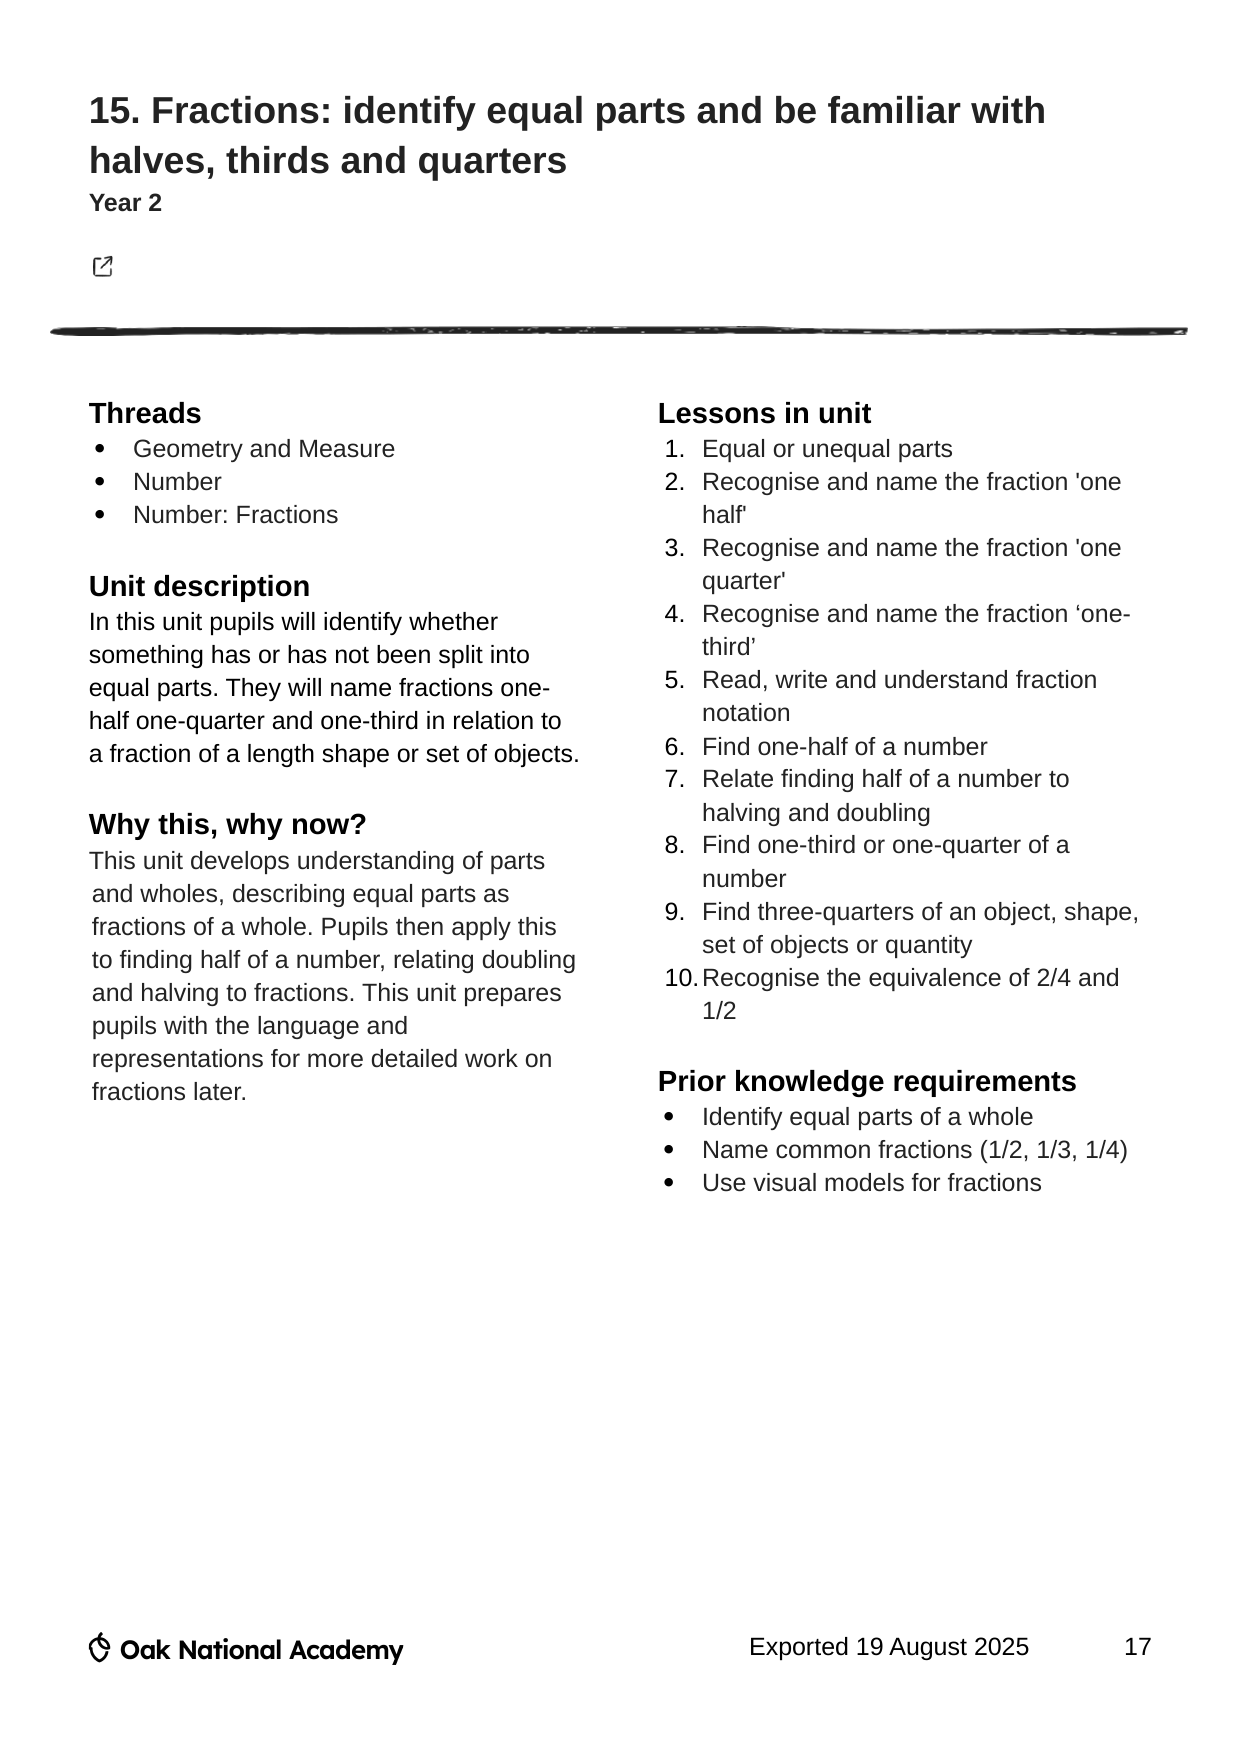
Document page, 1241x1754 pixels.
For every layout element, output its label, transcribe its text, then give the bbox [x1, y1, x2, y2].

list Find one-half of a number [664, 731, 1153, 760]
subtitle Threads [88, 396, 583, 429]
list Recognise and name the fraction ‘one-third’ [664, 599, 1153, 661]
list Number [95, 467, 584, 496]
list Recognise the equivalence of 2/4 and 1/2 [664, 963, 1153, 1024]
text This unit develops understanding of parts and wholes, describing equal parts as fractions of a whole. Pupils then apply this to finding half of a number, relating doubling and halving to fractions. This unit prepares pupils with the language and representations for more detailed work on fractions later. [88, 846, 583, 1106]
text In this unit pupils will identify whether something has or has not been split into equal parts. They will name fractions one-half one-quarter and one-third in relation to a fraction of a length shape or set of objects. [88, 607, 583, 768]
list Recognise and name the fraction 'one quarter' [664, 533, 1153, 595]
list Relate finding half of a number to halving and doubling [664, 764, 1153, 826]
subtitle Prior knowledge requirements [658, 1064, 1152, 1097]
list Read, write and understand fraction notation [664, 665, 1153, 727]
list Recognise and name the fraction 'one half' [664, 467, 1153, 529]
subtitle Why this, why now? [88, 807, 583, 841]
list Number: Fractions [95, 501, 584, 529]
list Use visual models for fractions [664, 1168, 1153, 1197]
list Name common fractions (1/2, 1/3, 1/4) [664, 1135, 1153, 1164]
picture [49, 325, 1189, 336]
picture [88, 255, 113, 277]
list Equal or unequal parts [664, 434, 1153, 463]
list Identify equal parts of a whole [664, 1102, 1153, 1131]
subtitle 15. Fractions: identify equal parts and be familiar with halves, thirds and quarters [88, 88, 1152, 181]
list Geometry and Measure [95, 434, 584, 463]
subtitle Unit description [88, 569, 583, 602]
picture [88, 1632, 404, 1665]
list Find three-quarters of an object, shape, set of objects or quantity [664, 897, 1153, 958]
text Year 2 [88, 188, 1152, 216]
subtitle Lessons in unit [658, 396, 1152, 429]
list Find one-third or one-quarter of a number [664, 831, 1153, 892]
